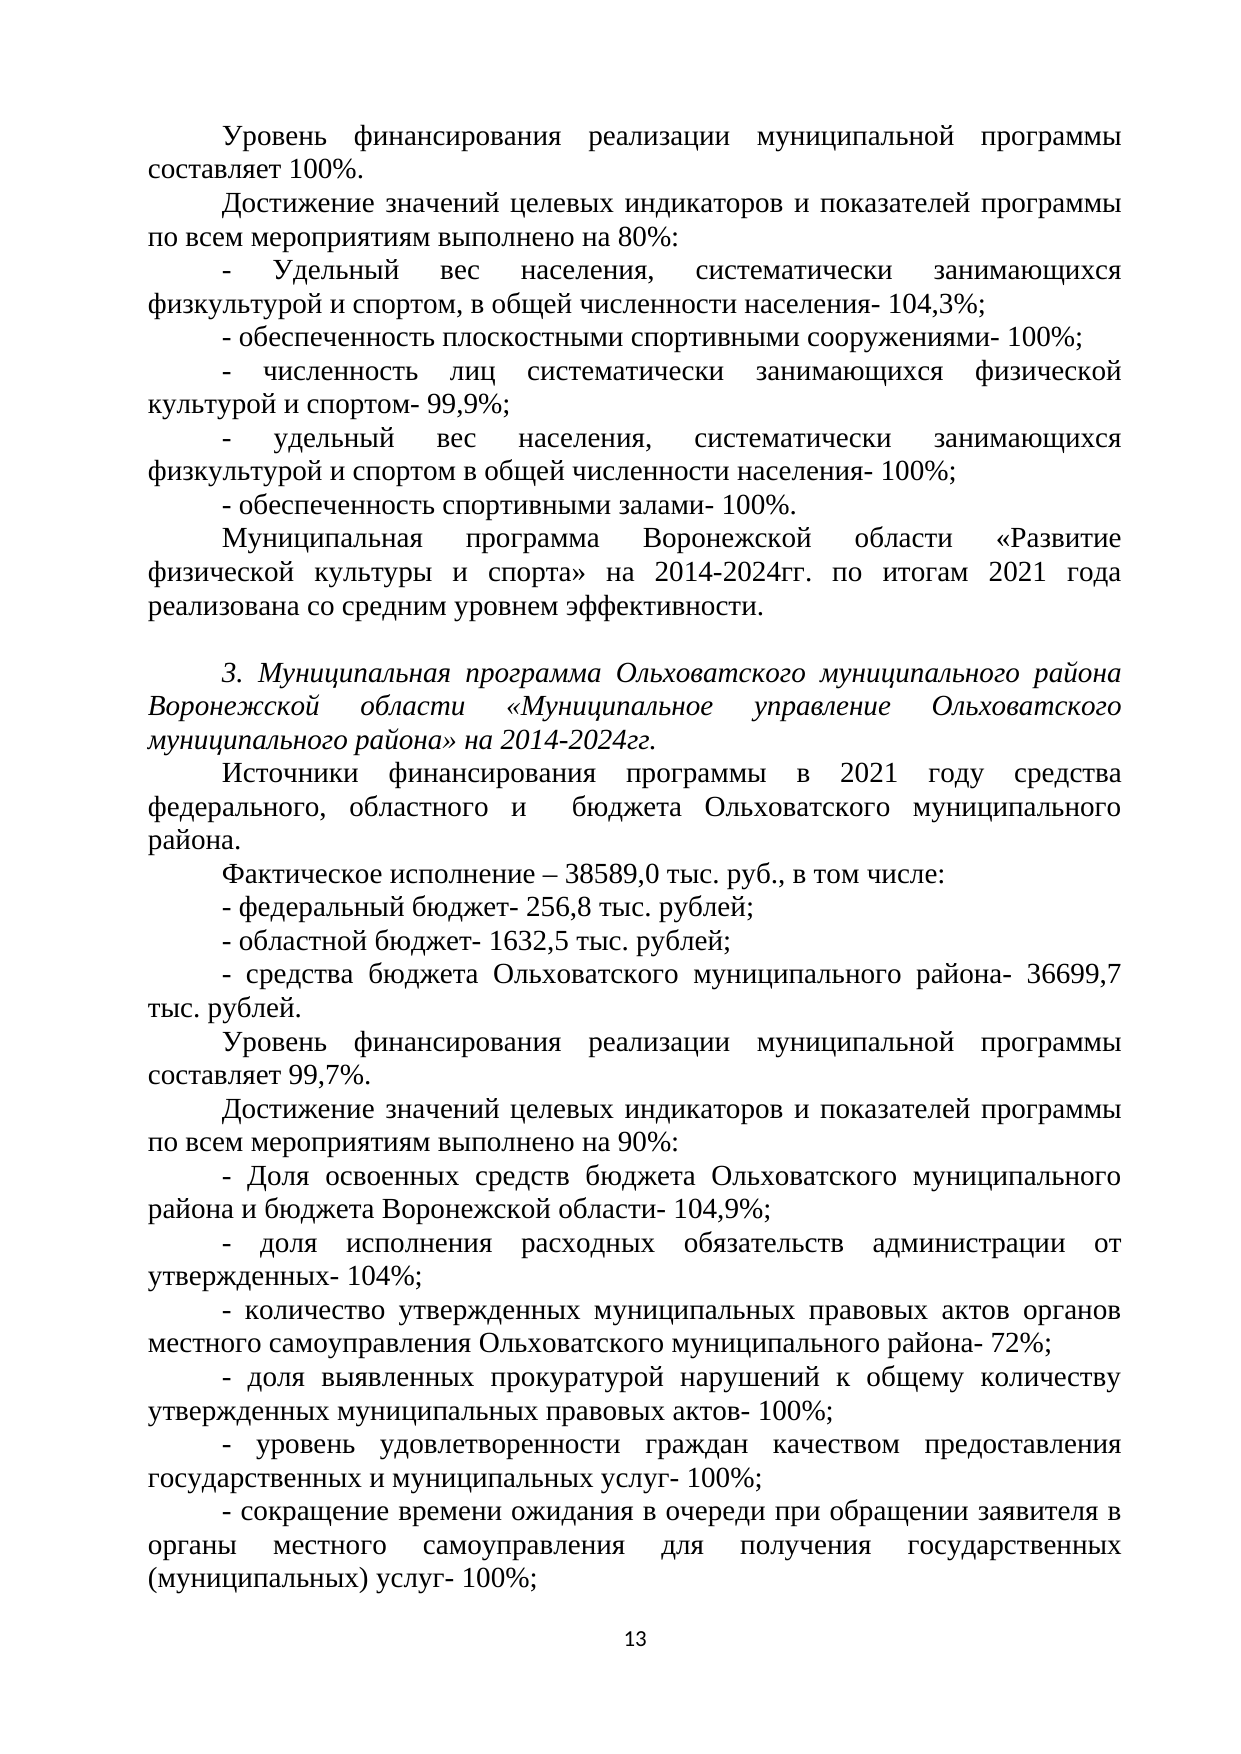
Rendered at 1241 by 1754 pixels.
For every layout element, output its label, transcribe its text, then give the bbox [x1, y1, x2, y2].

text - количество утвержденных муниципальных правовых актов органов местного самоуправления Ольховатского муниципального района- 72%; [148, 1292, 1122, 1359]
text Муниципальная программа Воронежской области «Развитие физической культуры и спорта» на 2014-2024гг. по итогам 2021 года реализована со средним уровнем эффективности. [148, 521, 1122, 621]
text - численность лиц систематически занимающихся физической культурой и спортом- 99,9%; [148, 353, 1122, 420]
text Уровень финансирования реализации муниципальной программы составляет 100%. [148, 118, 1122, 185]
text - доля выявленных прокуратурой нарушений к общему количеству утвержденных муниципальных правовых актов- 100%; [148, 1359, 1122, 1426]
text - Удельный вес населения, систематически занимающихся физкультурой и спортом, в общей численности населения- 104,3%; [148, 252, 1122, 319]
text - областной бюджет- 1632,5 тыс. рублей; [148, 923, 1122, 957]
text Источники финансирования программы в 2021 году средства федерального, областного и бюджета Ольховатского муниципального района. [148, 755, 1122, 856]
text - доля исполнения расходных обязательств администрации от утвержденных- 104%; [148, 1225, 1122, 1292]
text - средства бюджета Ольховатского муниципального района- 36699,7 тыс. рублей. [148, 957, 1122, 1024]
text - удельный вес населения, систематически занимающихся физкультурой и спортом в общей численности населения- 100%; [148, 420, 1122, 487]
text Фактическое исполнение – 38589,0 тыс. руб., в том числе: [148, 856, 1122, 889]
text Достижение значений целевых индикаторов и показателей программы по всем мероприятиям выполнено на 80%: [148, 185, 1122, 252]
text - обеспеченность плоскостными спортивными сооружениями- 100%; [148, 319, 1122, 353]
text - федеральный бюджет- 256,8 тыс. рублей; [148, 889, 1122, 923]
text - сокращение времени ожидания в очереди при обращении заявителя в органы местного самоуправления для получения государственных (муниципальных) услуг- 100%; [148, 1493, 1122, 1594]
text - Доля освоенных средств бюджета Ольховатского муниципального района и бюджета Воронежской области- 104,9%; [148, 1158, 1122, 1225]
text Достижение значений целевых индикаторов и показателей программы по всем мероприятиям выполнено на 90%: [148, 1091, 1122, 1158]
text - уровень удовлетворенности граждан качеством предоставления государственных и муниципальных услуг- 100%; [148, 1426, 1122, 1493]
text 3. Муниципальная программа Ольховатского муниципального района Воронежской области «Муниципальное управление Ольховатского муниципального района» на 2014-2024гг. [148, 655, 1122, 755]
text Уровень финансирования реализации муниципальной программы составляет 99,7%. [148, 1024, 1122, 1091]
text - обеспеченность спортивными залами- 100%. [148, 487, 1122, 521]
